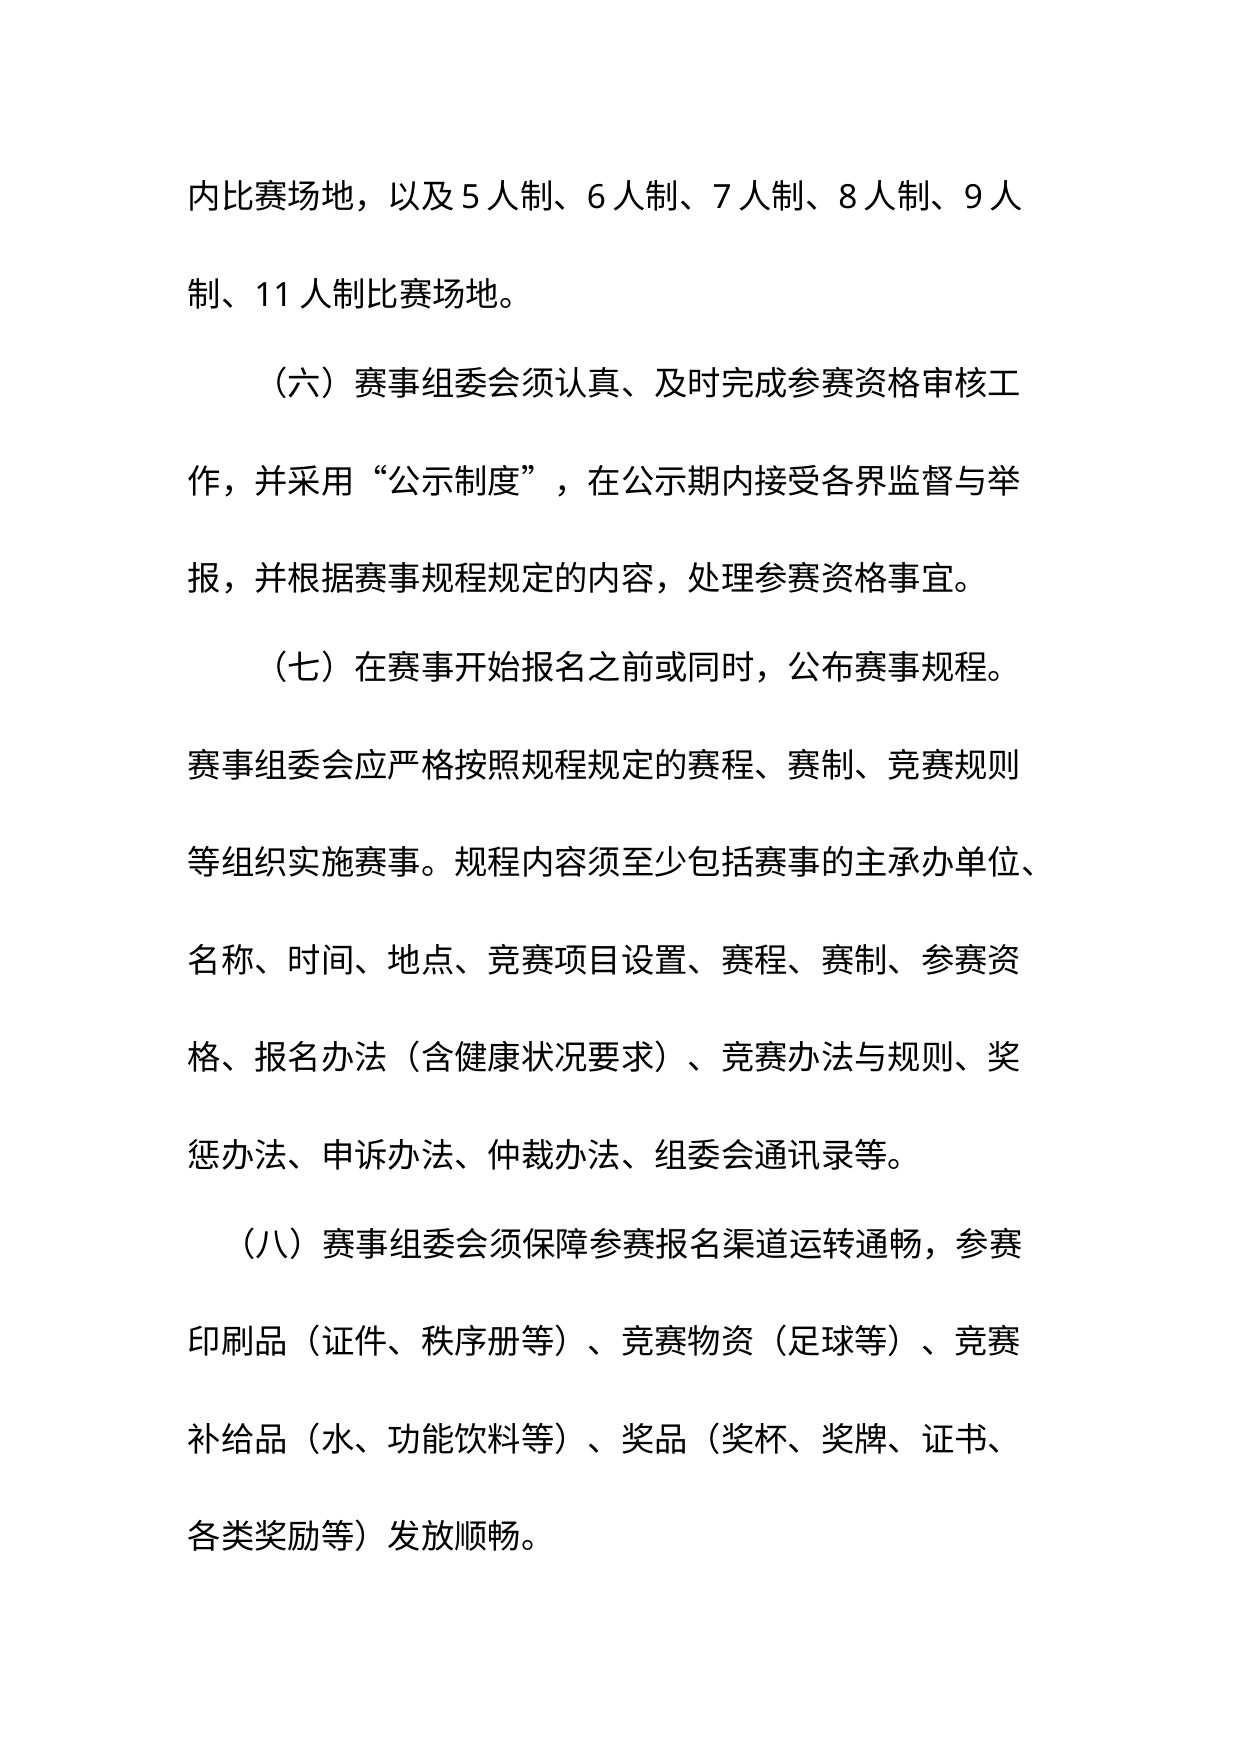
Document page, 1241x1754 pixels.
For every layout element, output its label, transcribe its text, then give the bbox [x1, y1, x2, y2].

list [187, 162, 1053, 324]
text （八）赛事组委会须保障参赛报名渠道运转通畅，参赛印刷品（证件、秩序册等）、竞赛物资（足球等）、竞赛补给品（水、功能饮料等）、奖品（奖杯、奖牌、证书、各类奖励等）发放顺畅。 [187, 1209, 1053, 1567]
text （七）在赛事开始报名之前或同时，公布赛事规程。赛事组委会应严格按照规程规定的赛程、赛制、竞赛规则等组织实施赛事。规程内容须至少包括赛事的主承办单位、名称、时间、地点、竞赛项目设置、赛程、赛制、参赛资格、报名办法（含健康状况要求）、竞赛办法与规则、奖惩办法、申诉办法、仲裁办法、组委会通讯录等。 [187, 633, 1053, 1185]
text （六）赛事组委会须认真、及时完成参赛资格审核工作，并采用“公示制度”，在公示期内接受各界监督与举报，并根据赛事规程规定的内容，处理参赛资格事宜。 [187, 349, 1053, 609]
